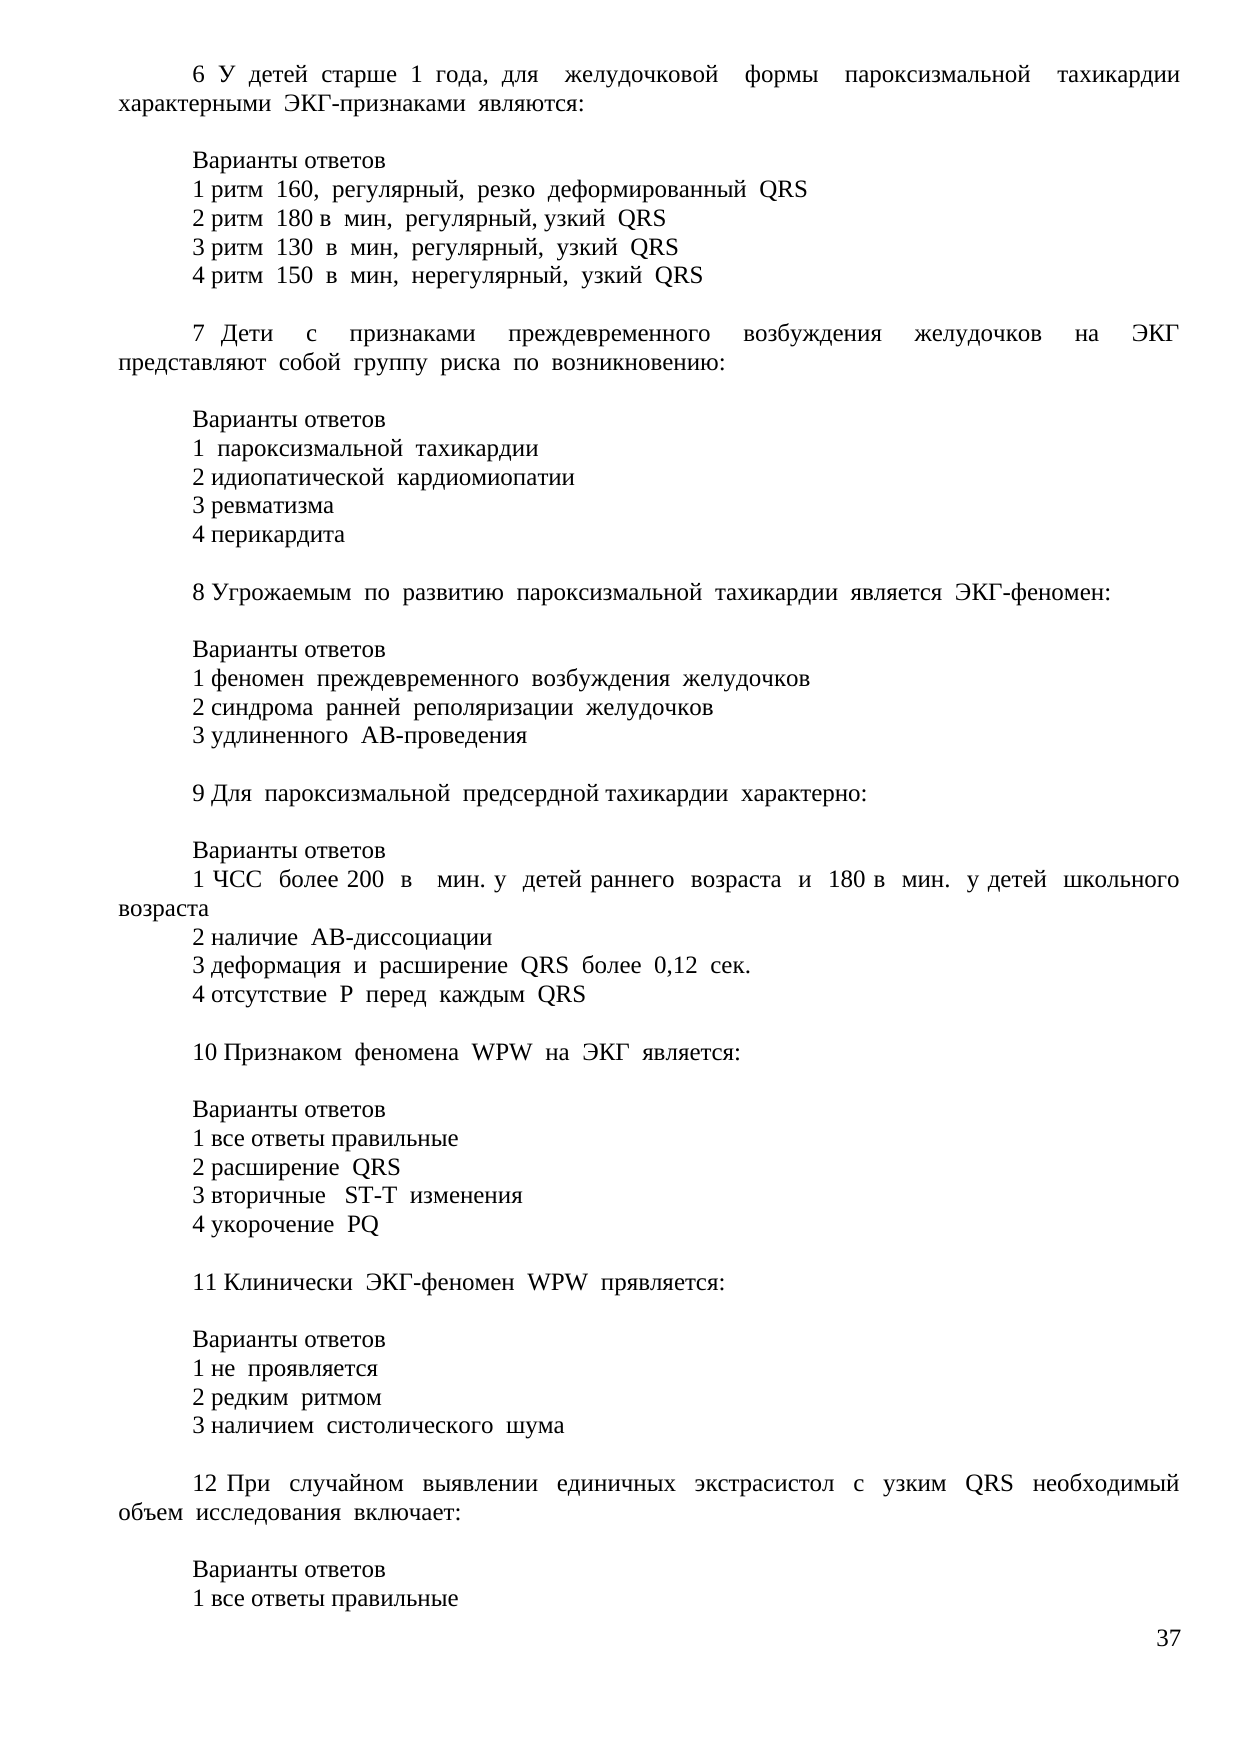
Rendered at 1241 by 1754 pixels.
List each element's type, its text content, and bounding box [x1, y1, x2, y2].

text 2 редким ритмом [118, 1382, 1181, 1410]
text 4 укорочение PQ [118, 1209, 1181, 1238]
text 1 пароксизмальной тахикардии [118, 433, 1181, 462]
text 1 не проявляется [118, 1353, 1181, 1382]
text 11 Клинически ЭКГ-феномен WPW прявляется: [118, 1267, 1181, 1295]
text 4 ритм 150 в мин, нерегулярный, узкий QRS [118, 260, 1181, 289]
text 2 ритм 180 в мин, регулярный, узкий QRS [118, 203, 1181, 232]
text 6 У детей старше 1 года, для желудочковой формы пароксизмальной тахикардии характерными ЭКГ-признаками являются: [118, 59, 1181, 117]
text Варианты ответов [118, 404, 1181, 433]
text Варианты ответов [118, 634, 1181, 663]
text 2 наличие АВ-диссоциации [118, 922, 1181, 950]
text 1 ЧСС более 200 в мин. у детей раннего возраста и 180 в мин. у детей школьного возраста [118, 864, 1181, 922]
text 1 все ответы правильные [118, 1123, 1181, 1152]
text 1 феномен преждевременного возбуждения желудочков [118, 663, 1181, 692]
text 4 перикардита [118, 519, 1181, 548]
text 4 отсутствие Р перед каждым QRS [118, 979, 1181, 1008]
text 3 вторичные ST-T изменения [118, 1180, 1181, 1209]
text Варианты ответов [118, 835, 1181, 864]
text Варианты ответов [118, 145, 1181, 174]
text 8 Угрожаемым по развитию пароксизмальной тахикардии является ЭКГ-феномен: [118, 577, 1181, 605]
text 3 наличием систолического шума [118, 1410, 1181, 1439]
text 2 идиопатической кардиомиопатии [118, 462, 1181, 490]
text 3 деформация и расширение QRS более 0,12 сек. [118, 950, 1181, 979]
text 3 ритм 130 в мин, регулярный, узкий QRS [118, 232, 1181, 260]
text 3 ревматизма [118, 490, 1181, 519]
text 1 все ответы правильные [118, 1583, 1181, 1612]
text 12 При случайном выявлении единичных экстрасистол с узким QRS необходимый объем исследования включает: [118, 1468, 1181, 1525]
text 10 Признаком феномена WPW на ЭКГ является: [118, 1037, 1181, 1065]
text Варианты ответов [118, 1554, 1181, 1583]
text 3 удлиненного АВ-проведения [118, 720, 1181, 749]
text Варианты ответов [118, 1094, 1181, 1123]
text 1 ритм 160, регулярный, резко деформированный QRS [118, 174, 1181, 203]
text 2 расширение QRS [118, 1152, 1181, 1180]
text 7 Дети с признаками преждевременного возбуждения желудочков на ЭКГ представляют собой группу риска по возникновению: [118, 318, 1181, 375]
text 2 синдрома ранней реполяризации желудочков [118, 692, 1181, 720]
text 9 Для пароксизмальной предсердной тахикардии характерно: [118, 778, 1181, 807]
text Варианты ответов [118, 1324, 1181, 1353]
